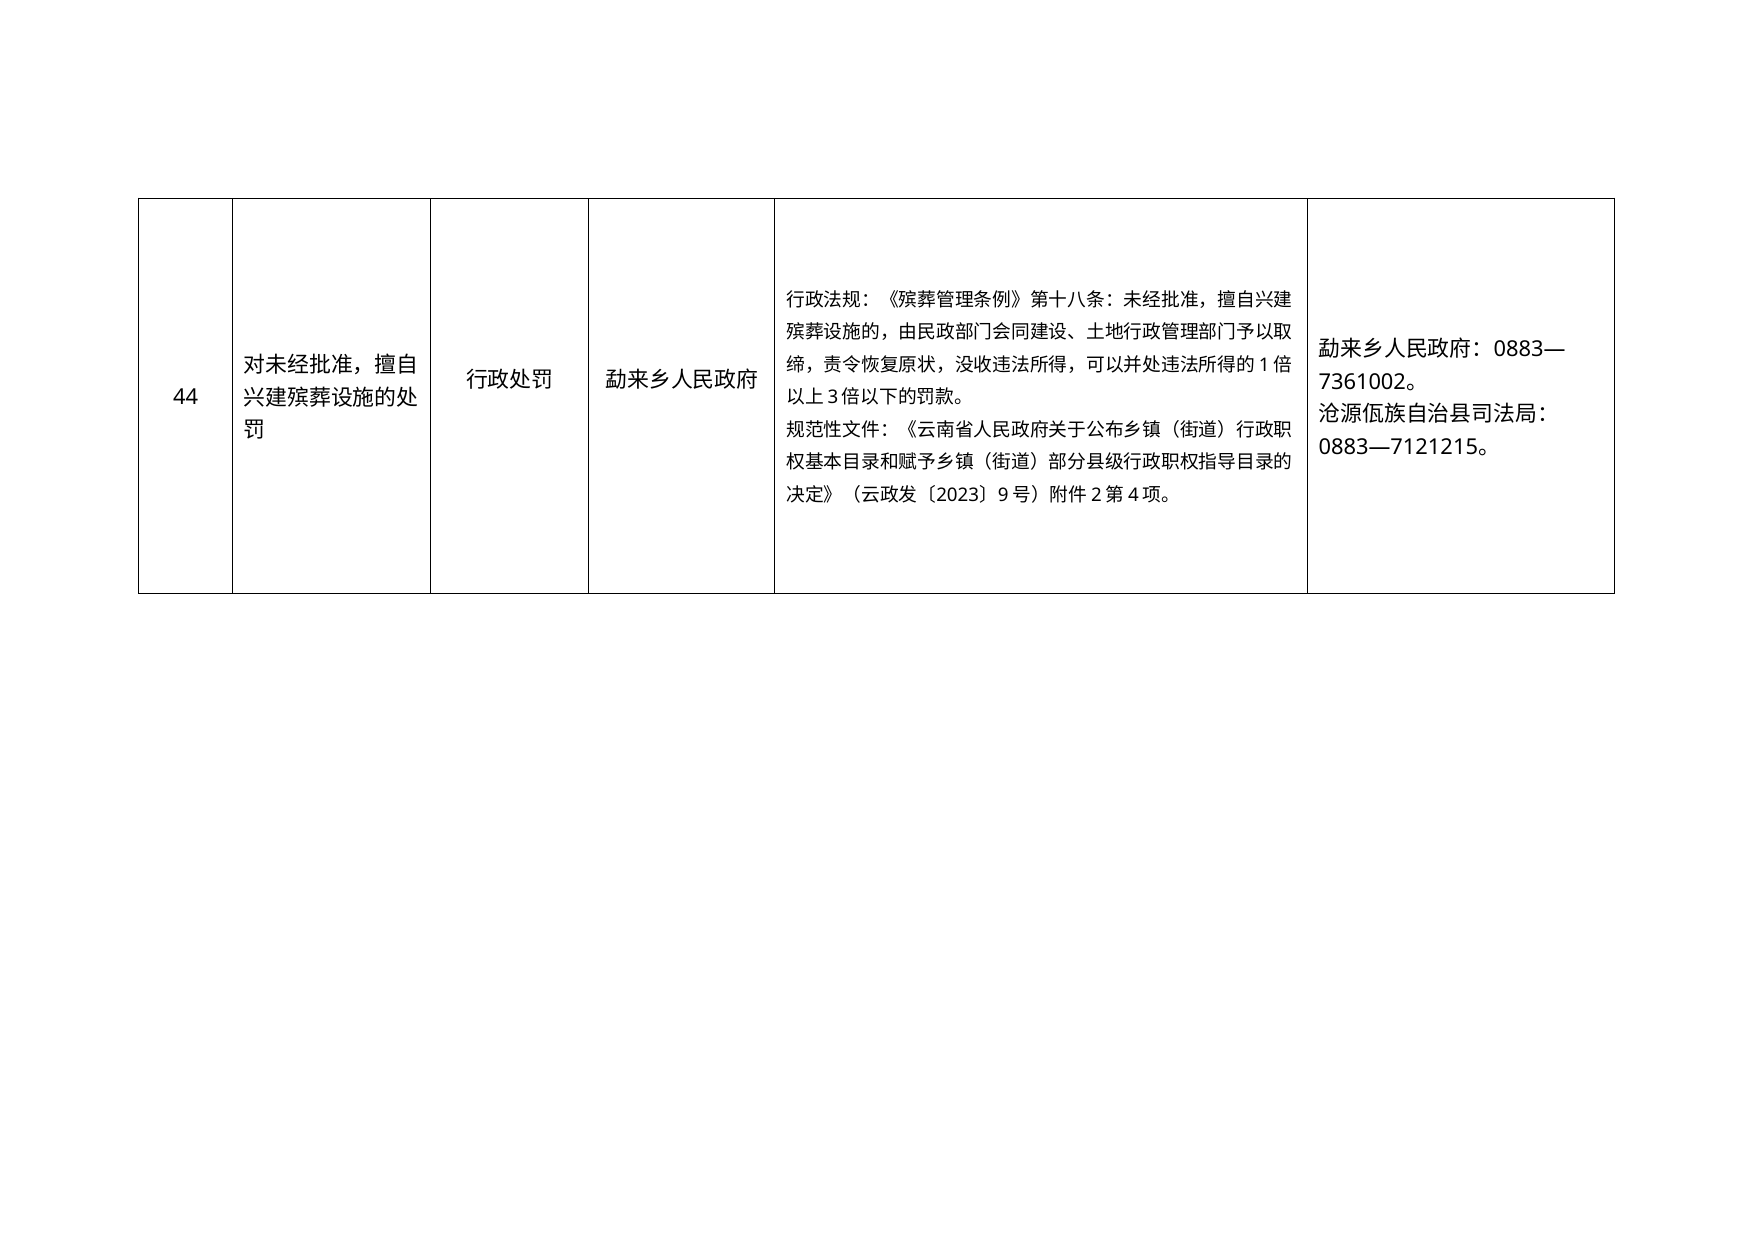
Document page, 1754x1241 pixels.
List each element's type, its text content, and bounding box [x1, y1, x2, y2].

table_cell 行政处罚 [431, 199, 588, 593]
table_cell 44 [139, 199, 232, 593]
table_cell 对未经批准，擅自兴建殡葬设施的处罚 [233, 199, 430, 593]
table_cell 勐来乡人民政府 [589, 199, 774, 593]
table_cell 勐来乡人民政府：0883—7361002。 沧源佤族自治县司法局：0883—7121215。 [1308, 199, 1614, 593]
table_cell 行政法规：《殡葬管理条例》第十八条：未经批准，擅自兴建殡葬设施的，由民政部门会同建设、土地行政管理部门予以取缔，责令恢复原状，没收违法所得，可以并处违法所得的1倍以上3倍以下的罚款。 规范性文件：《云南省人民政府关于公布乡镇（街道）行政职权基本目录和赋予乡镇（街道）部分县级行政职权指导目录的决定》（云政发〔2023〕9号）附件2第4项。 [775, 199, 1307, 593]
